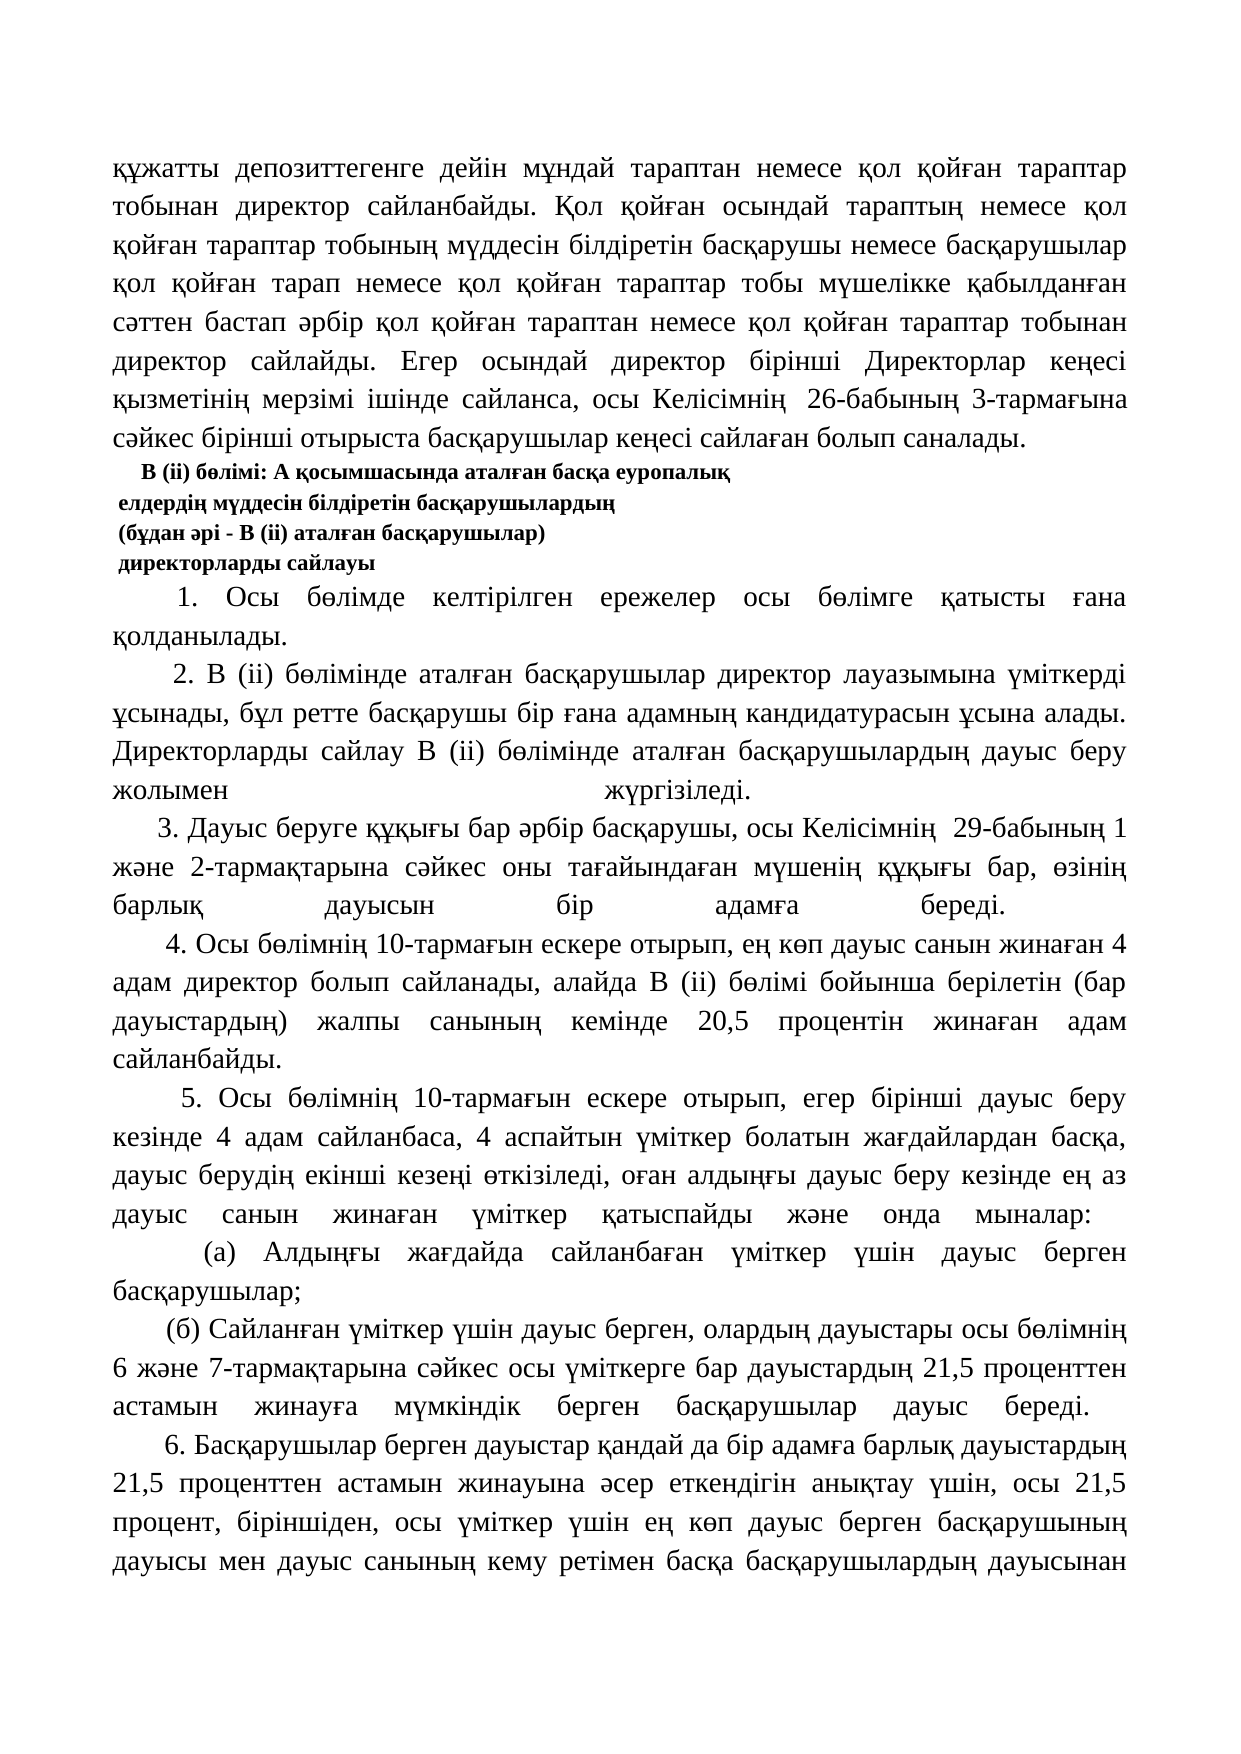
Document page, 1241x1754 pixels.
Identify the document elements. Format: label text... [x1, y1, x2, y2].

text В (ii) бөлiмi: А қосымшасында аталған басқа еуропалық елдердің мүддесiн білдiретiн басқарушылардың (бұдан әрi - В (ii) аталған басқарушылар) директорларды сайлауы [112, 458, 1128, 575]
